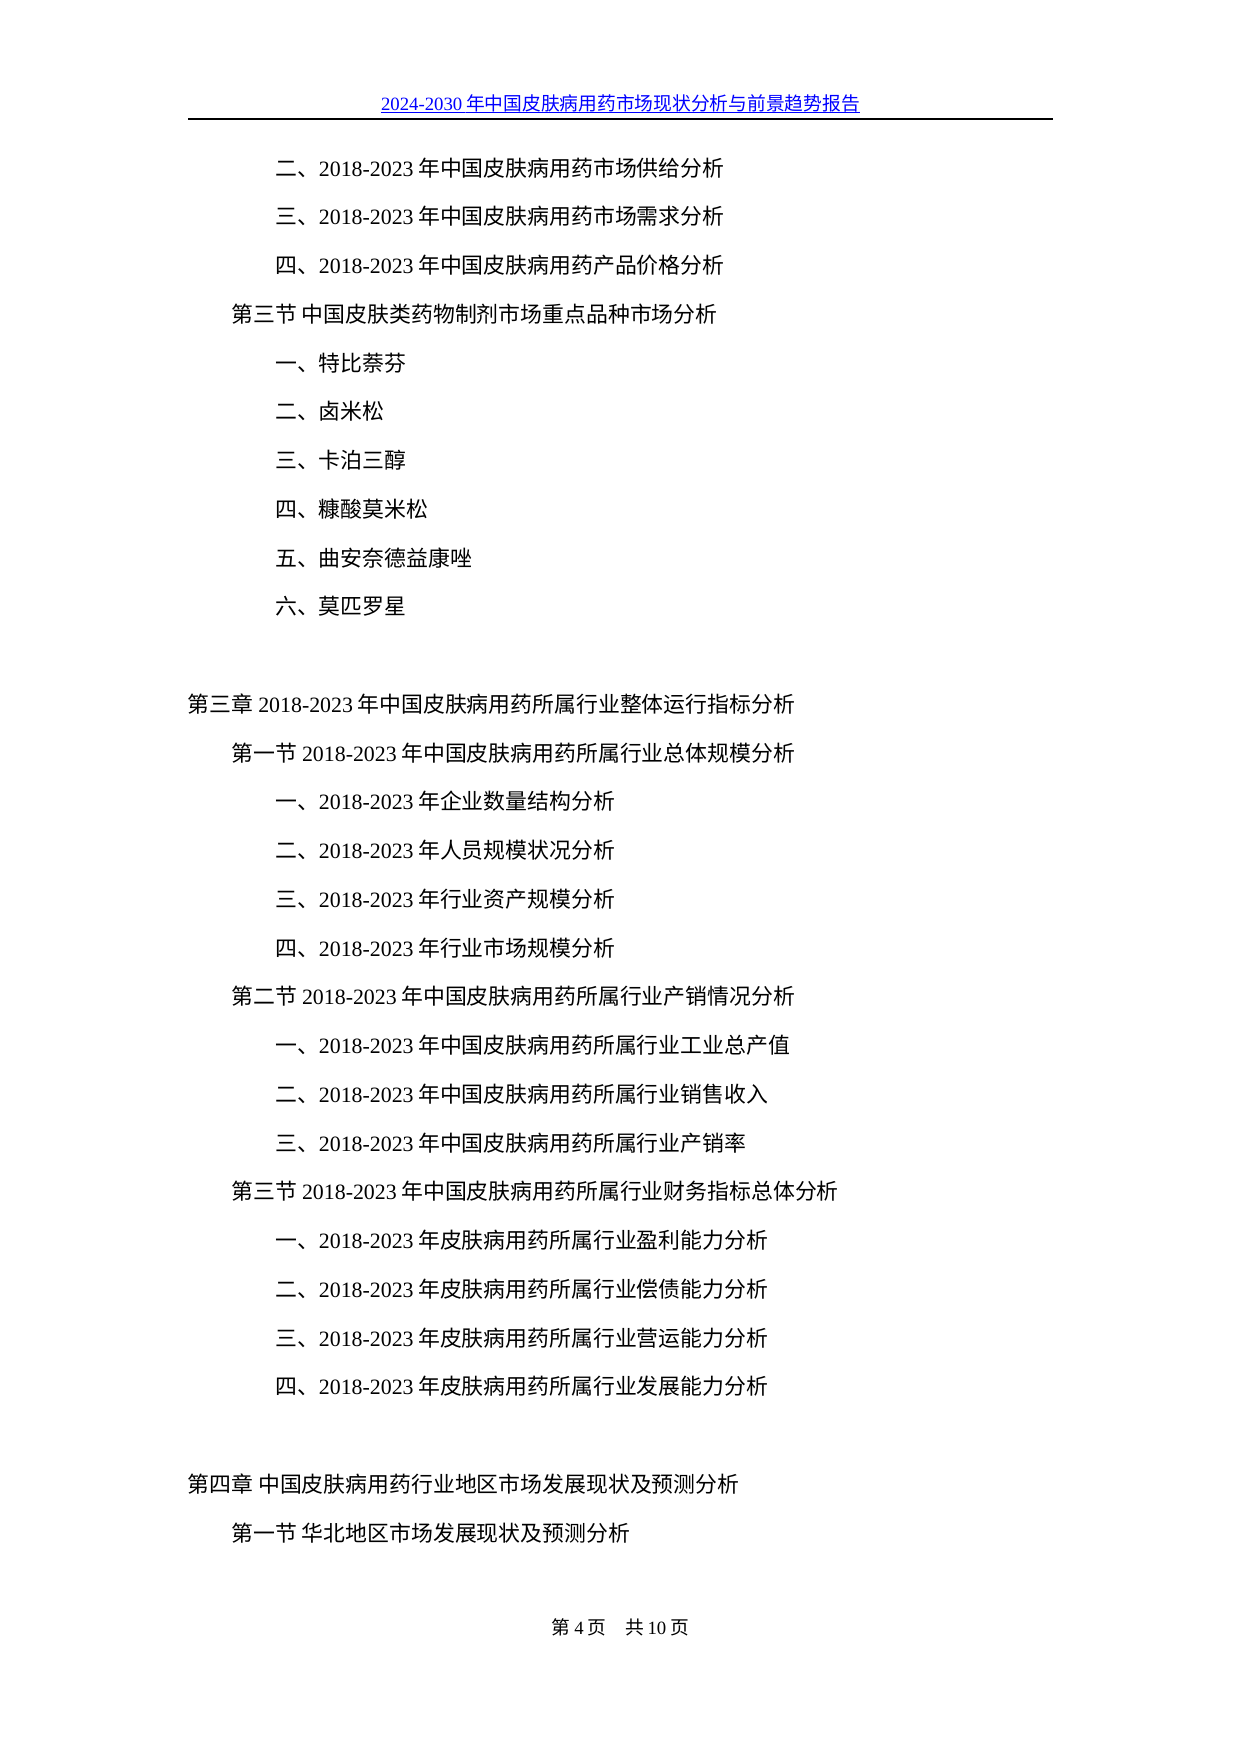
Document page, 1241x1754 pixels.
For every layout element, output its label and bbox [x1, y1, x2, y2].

text [187, 150, 1053, 1548]
